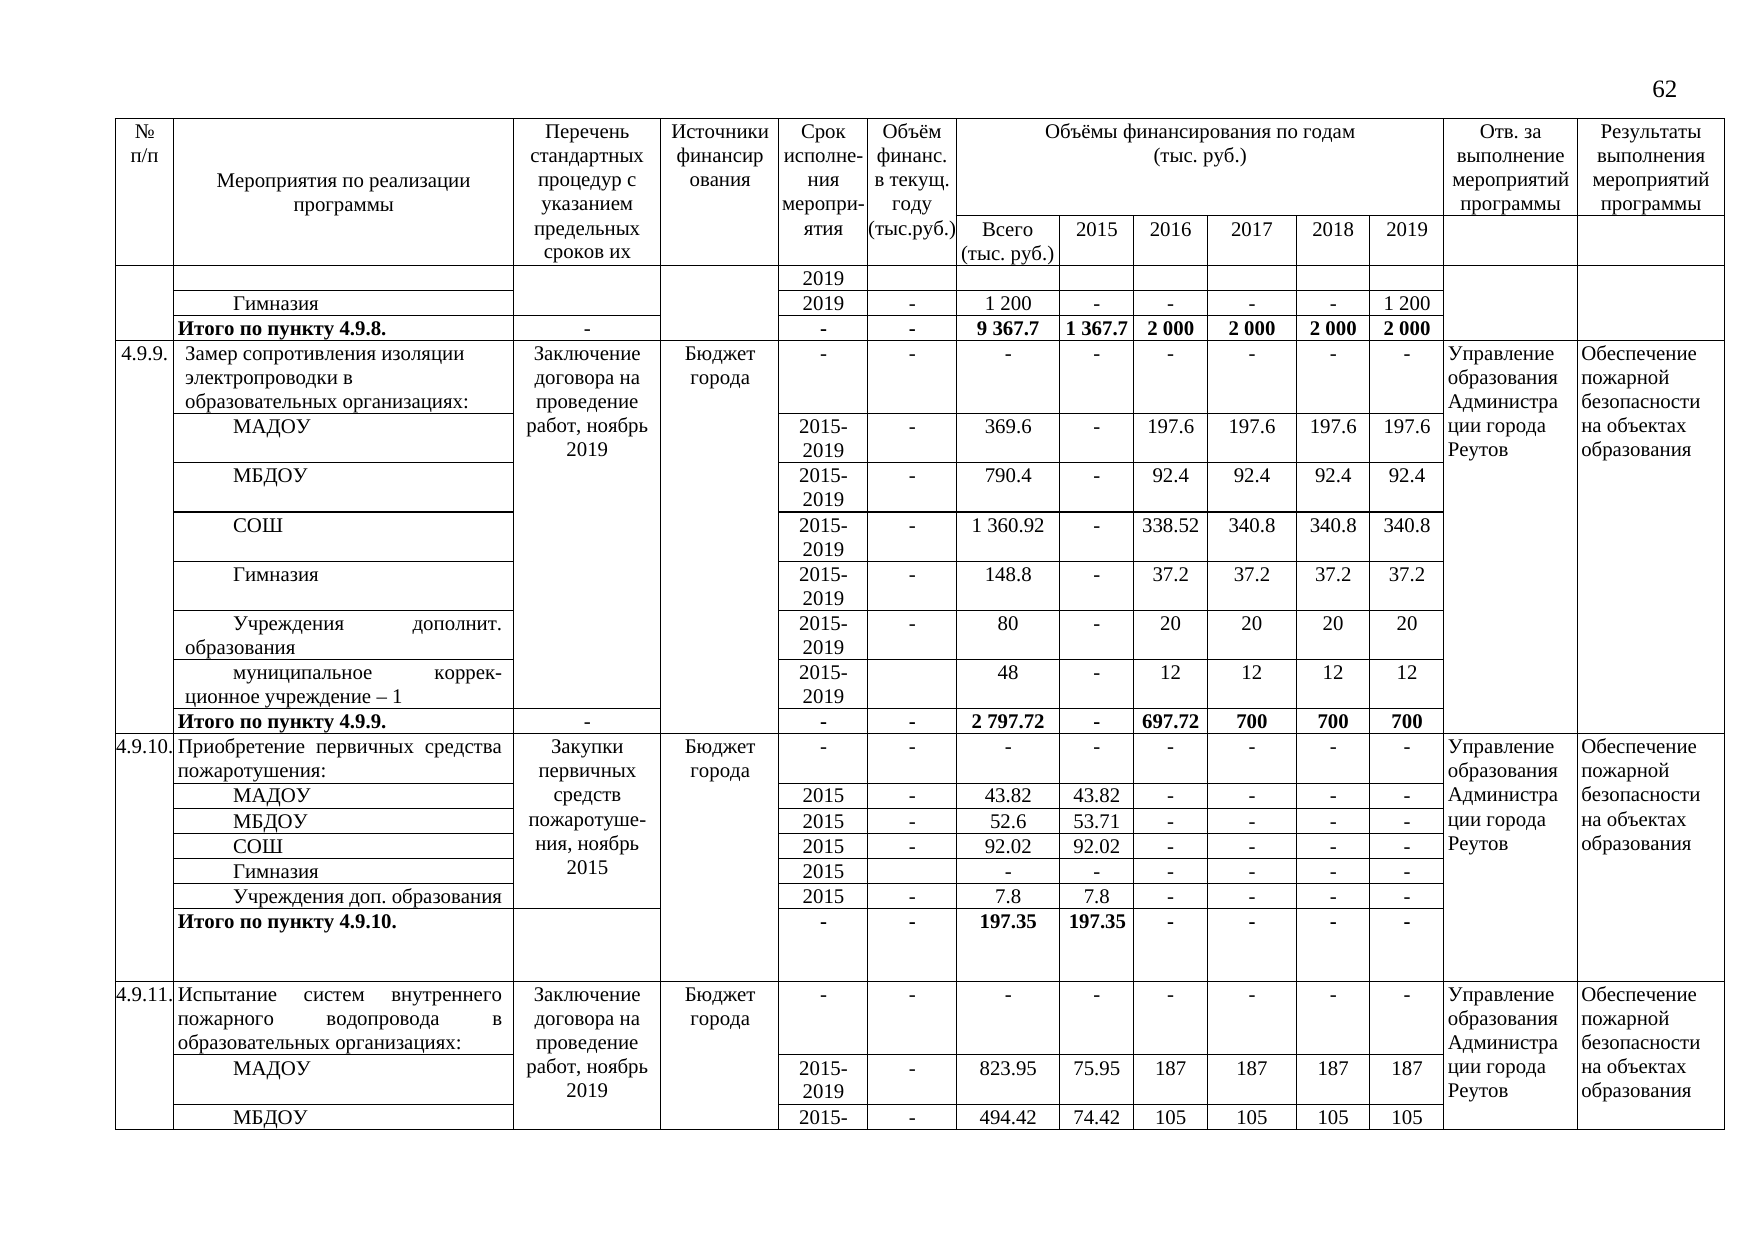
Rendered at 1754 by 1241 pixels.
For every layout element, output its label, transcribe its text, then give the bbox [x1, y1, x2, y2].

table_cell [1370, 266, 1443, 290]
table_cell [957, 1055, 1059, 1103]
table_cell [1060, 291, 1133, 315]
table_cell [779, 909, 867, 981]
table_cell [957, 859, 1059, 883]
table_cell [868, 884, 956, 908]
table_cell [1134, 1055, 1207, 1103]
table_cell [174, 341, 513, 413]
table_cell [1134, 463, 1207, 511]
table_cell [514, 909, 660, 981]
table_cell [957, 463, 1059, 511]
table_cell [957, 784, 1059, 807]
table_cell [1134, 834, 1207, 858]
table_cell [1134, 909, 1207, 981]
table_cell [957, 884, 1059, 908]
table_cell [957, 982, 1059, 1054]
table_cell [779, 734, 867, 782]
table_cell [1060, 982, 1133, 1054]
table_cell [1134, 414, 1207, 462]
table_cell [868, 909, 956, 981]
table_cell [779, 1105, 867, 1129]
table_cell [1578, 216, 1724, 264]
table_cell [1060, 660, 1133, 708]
table_header Мероприятия по реализации программы [174, 119, 513, 264]
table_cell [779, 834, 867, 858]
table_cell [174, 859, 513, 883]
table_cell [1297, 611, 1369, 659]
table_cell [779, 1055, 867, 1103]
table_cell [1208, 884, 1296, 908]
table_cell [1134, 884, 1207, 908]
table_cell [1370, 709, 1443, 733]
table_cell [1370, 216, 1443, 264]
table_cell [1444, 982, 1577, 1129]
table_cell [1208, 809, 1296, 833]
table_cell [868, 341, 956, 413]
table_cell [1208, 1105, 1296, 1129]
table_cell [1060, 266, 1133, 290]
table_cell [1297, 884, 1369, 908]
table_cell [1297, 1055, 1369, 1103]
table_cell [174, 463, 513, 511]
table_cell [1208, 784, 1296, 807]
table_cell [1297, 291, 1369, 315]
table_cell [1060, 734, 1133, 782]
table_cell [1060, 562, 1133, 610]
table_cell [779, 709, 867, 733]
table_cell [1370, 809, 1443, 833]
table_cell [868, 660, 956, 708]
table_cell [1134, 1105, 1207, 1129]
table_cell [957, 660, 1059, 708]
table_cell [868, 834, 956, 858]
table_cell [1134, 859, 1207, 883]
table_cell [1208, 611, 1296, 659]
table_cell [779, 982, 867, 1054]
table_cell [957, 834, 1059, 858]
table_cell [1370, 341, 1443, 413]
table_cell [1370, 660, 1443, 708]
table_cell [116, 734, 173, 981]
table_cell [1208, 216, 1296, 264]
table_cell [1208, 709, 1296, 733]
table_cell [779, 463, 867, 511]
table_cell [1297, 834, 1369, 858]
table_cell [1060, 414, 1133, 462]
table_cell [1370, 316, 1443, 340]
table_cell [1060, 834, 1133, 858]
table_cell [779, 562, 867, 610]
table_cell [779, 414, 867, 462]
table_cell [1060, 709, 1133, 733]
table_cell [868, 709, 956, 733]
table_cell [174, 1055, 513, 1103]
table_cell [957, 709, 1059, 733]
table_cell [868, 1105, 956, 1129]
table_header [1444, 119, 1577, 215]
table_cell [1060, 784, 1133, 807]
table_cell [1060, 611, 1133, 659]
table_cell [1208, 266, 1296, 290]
table_header № п/п [116, 119, 173, 264]
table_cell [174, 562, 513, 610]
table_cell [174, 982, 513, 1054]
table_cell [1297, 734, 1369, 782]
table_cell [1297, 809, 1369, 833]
table_header Источники финансирования [661, 119, 778, 264]
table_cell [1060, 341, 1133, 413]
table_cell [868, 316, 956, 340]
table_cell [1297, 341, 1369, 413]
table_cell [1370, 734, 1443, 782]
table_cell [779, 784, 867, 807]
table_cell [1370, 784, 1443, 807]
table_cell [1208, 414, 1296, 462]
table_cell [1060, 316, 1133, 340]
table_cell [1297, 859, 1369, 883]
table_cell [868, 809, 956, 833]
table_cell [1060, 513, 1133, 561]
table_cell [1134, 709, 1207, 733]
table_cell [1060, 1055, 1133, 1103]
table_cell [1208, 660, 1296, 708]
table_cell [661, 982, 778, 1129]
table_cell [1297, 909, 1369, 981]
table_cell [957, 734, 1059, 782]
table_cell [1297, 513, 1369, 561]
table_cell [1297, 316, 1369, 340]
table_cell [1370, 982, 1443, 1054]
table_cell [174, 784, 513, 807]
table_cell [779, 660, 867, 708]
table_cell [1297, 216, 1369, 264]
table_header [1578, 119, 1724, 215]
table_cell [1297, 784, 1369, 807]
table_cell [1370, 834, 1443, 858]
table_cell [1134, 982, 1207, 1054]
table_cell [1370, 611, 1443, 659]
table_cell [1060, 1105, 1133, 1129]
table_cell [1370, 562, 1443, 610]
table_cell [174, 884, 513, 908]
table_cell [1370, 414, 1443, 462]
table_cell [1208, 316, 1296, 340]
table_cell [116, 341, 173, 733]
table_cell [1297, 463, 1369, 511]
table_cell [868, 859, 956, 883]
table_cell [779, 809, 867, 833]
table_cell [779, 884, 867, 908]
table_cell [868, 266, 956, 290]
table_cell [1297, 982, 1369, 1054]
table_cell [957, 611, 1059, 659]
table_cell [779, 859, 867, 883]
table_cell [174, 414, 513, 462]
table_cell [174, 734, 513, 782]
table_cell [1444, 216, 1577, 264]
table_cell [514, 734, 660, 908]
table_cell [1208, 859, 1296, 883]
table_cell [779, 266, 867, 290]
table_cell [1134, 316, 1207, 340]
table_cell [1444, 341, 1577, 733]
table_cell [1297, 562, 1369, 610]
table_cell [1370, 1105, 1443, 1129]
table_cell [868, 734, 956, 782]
table_header Объём финанс. в текущ. году (тыс.руб.) [868, 119, 956, 264]
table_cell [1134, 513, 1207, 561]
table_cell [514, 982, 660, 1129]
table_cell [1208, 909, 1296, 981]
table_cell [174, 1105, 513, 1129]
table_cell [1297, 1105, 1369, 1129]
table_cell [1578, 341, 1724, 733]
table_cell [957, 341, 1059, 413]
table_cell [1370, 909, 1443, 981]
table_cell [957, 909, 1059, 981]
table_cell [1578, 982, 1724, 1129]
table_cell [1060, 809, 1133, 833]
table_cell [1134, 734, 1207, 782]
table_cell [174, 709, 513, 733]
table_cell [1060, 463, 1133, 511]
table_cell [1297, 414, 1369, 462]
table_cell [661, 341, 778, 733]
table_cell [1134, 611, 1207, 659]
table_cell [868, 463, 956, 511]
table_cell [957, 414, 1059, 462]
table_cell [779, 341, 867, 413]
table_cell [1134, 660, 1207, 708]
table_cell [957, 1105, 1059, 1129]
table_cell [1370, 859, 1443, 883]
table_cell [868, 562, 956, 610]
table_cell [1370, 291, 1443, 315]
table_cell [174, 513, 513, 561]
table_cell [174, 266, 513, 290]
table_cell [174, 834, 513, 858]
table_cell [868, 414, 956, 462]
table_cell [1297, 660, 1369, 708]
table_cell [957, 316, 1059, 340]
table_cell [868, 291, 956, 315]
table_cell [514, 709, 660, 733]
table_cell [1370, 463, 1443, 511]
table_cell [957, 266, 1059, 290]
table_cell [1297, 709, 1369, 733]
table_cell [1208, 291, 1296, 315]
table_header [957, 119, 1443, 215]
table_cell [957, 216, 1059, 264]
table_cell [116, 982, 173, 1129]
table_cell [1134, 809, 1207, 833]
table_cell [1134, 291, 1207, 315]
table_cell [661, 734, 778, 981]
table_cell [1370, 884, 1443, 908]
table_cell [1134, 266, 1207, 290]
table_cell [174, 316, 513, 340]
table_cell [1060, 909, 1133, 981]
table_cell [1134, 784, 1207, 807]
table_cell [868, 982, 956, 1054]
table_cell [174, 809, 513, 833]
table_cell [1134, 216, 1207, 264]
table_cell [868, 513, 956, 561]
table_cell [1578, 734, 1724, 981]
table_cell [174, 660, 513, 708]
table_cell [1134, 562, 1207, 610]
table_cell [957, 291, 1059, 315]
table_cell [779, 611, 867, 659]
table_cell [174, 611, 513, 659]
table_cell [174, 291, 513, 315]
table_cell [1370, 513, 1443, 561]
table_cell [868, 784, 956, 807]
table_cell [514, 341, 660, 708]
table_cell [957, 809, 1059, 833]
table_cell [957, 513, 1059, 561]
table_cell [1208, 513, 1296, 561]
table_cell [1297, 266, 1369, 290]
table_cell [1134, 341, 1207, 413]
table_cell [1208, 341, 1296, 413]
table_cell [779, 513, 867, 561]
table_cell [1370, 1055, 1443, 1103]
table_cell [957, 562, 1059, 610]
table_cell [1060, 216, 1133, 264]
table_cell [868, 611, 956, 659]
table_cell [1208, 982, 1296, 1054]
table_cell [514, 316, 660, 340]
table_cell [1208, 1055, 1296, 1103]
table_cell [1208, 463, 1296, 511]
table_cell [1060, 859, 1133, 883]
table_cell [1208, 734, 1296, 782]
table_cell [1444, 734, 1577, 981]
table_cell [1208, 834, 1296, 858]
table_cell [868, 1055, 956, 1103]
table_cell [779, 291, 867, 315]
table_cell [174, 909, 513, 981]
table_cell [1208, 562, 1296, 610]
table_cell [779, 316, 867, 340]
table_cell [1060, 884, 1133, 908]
table_header Срок исполне-ния меропри-ятия [779, 119, 867, 264]
table_header Перечень стандартных процедур с указанием предельных сроков их исполнения [514, 119, 660, 264]
